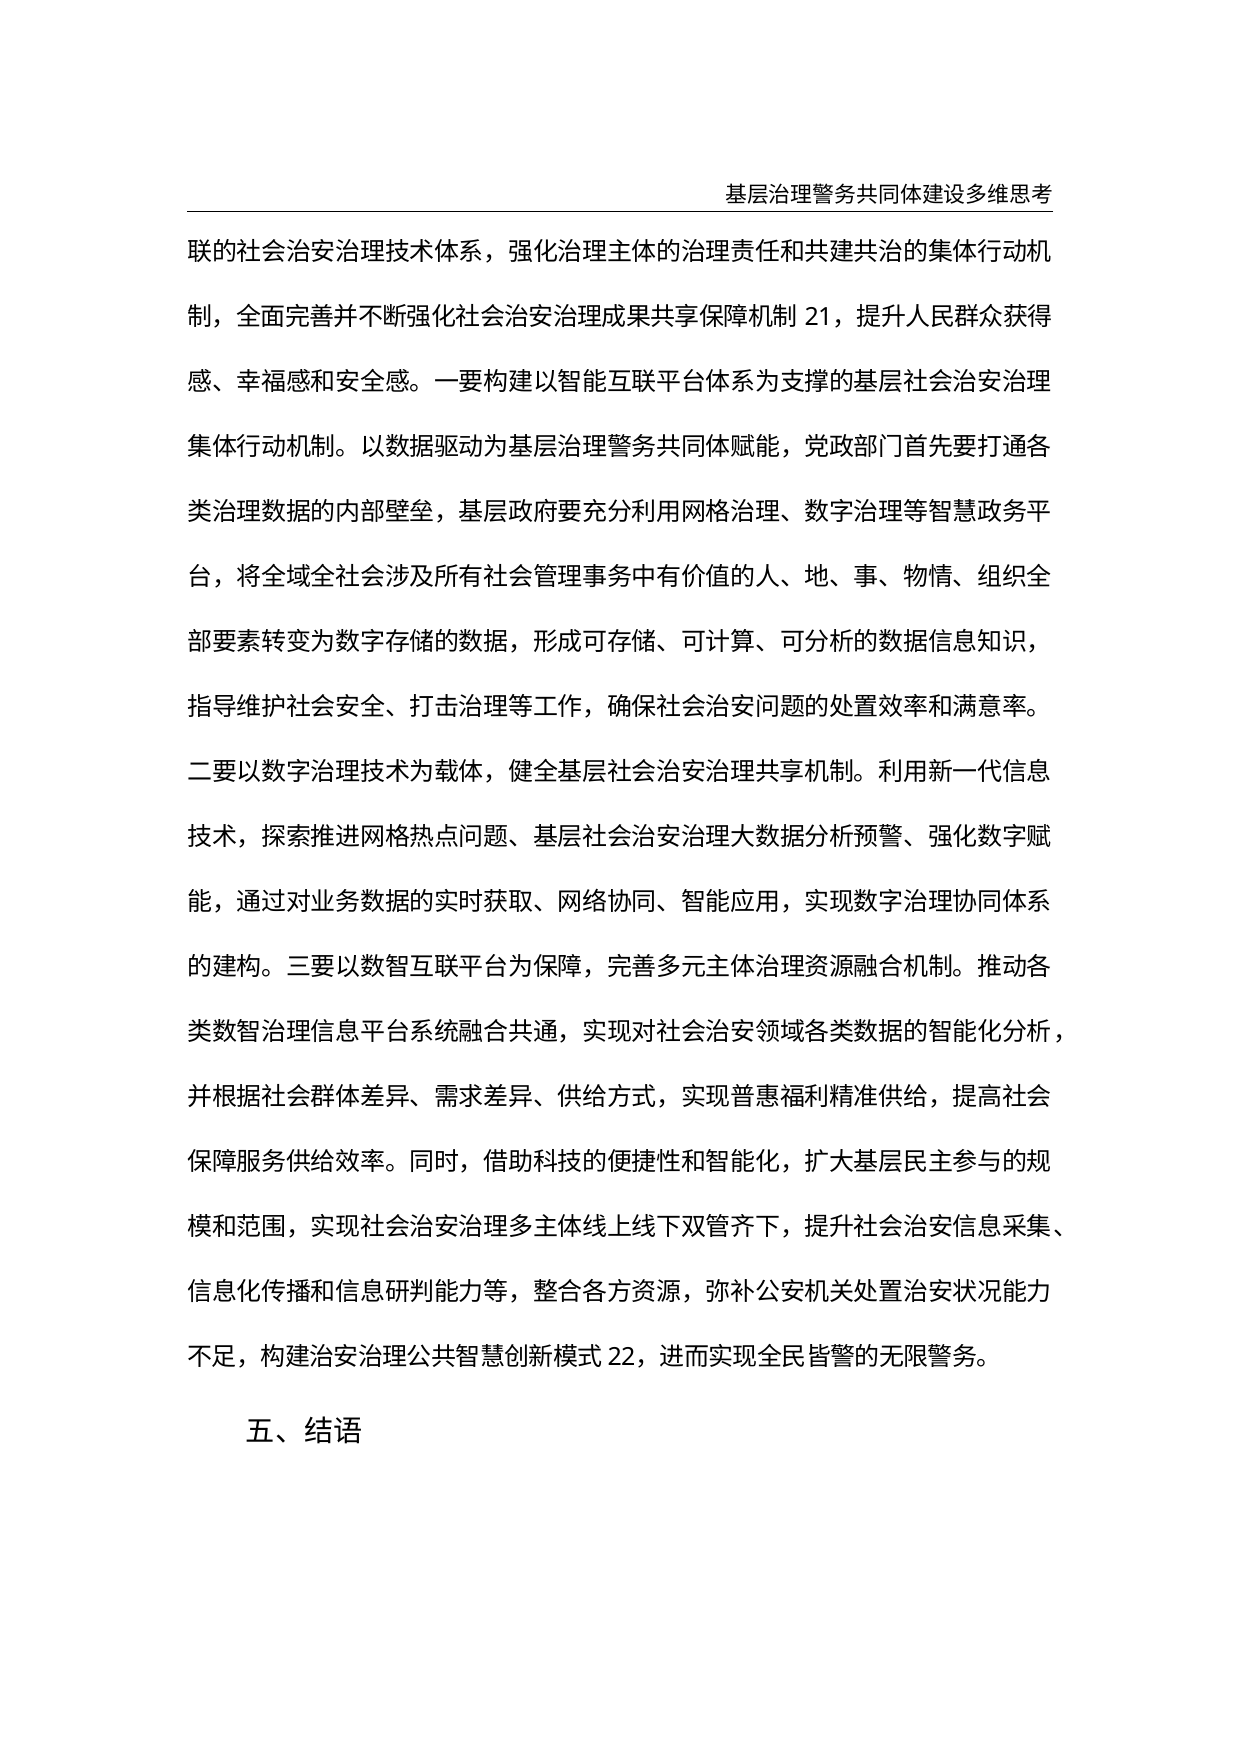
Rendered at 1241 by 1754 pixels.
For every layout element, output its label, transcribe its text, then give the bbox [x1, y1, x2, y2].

text 五、结语 [187, 1397, 1053, 1462]
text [187, 217, 1053, 1387]
